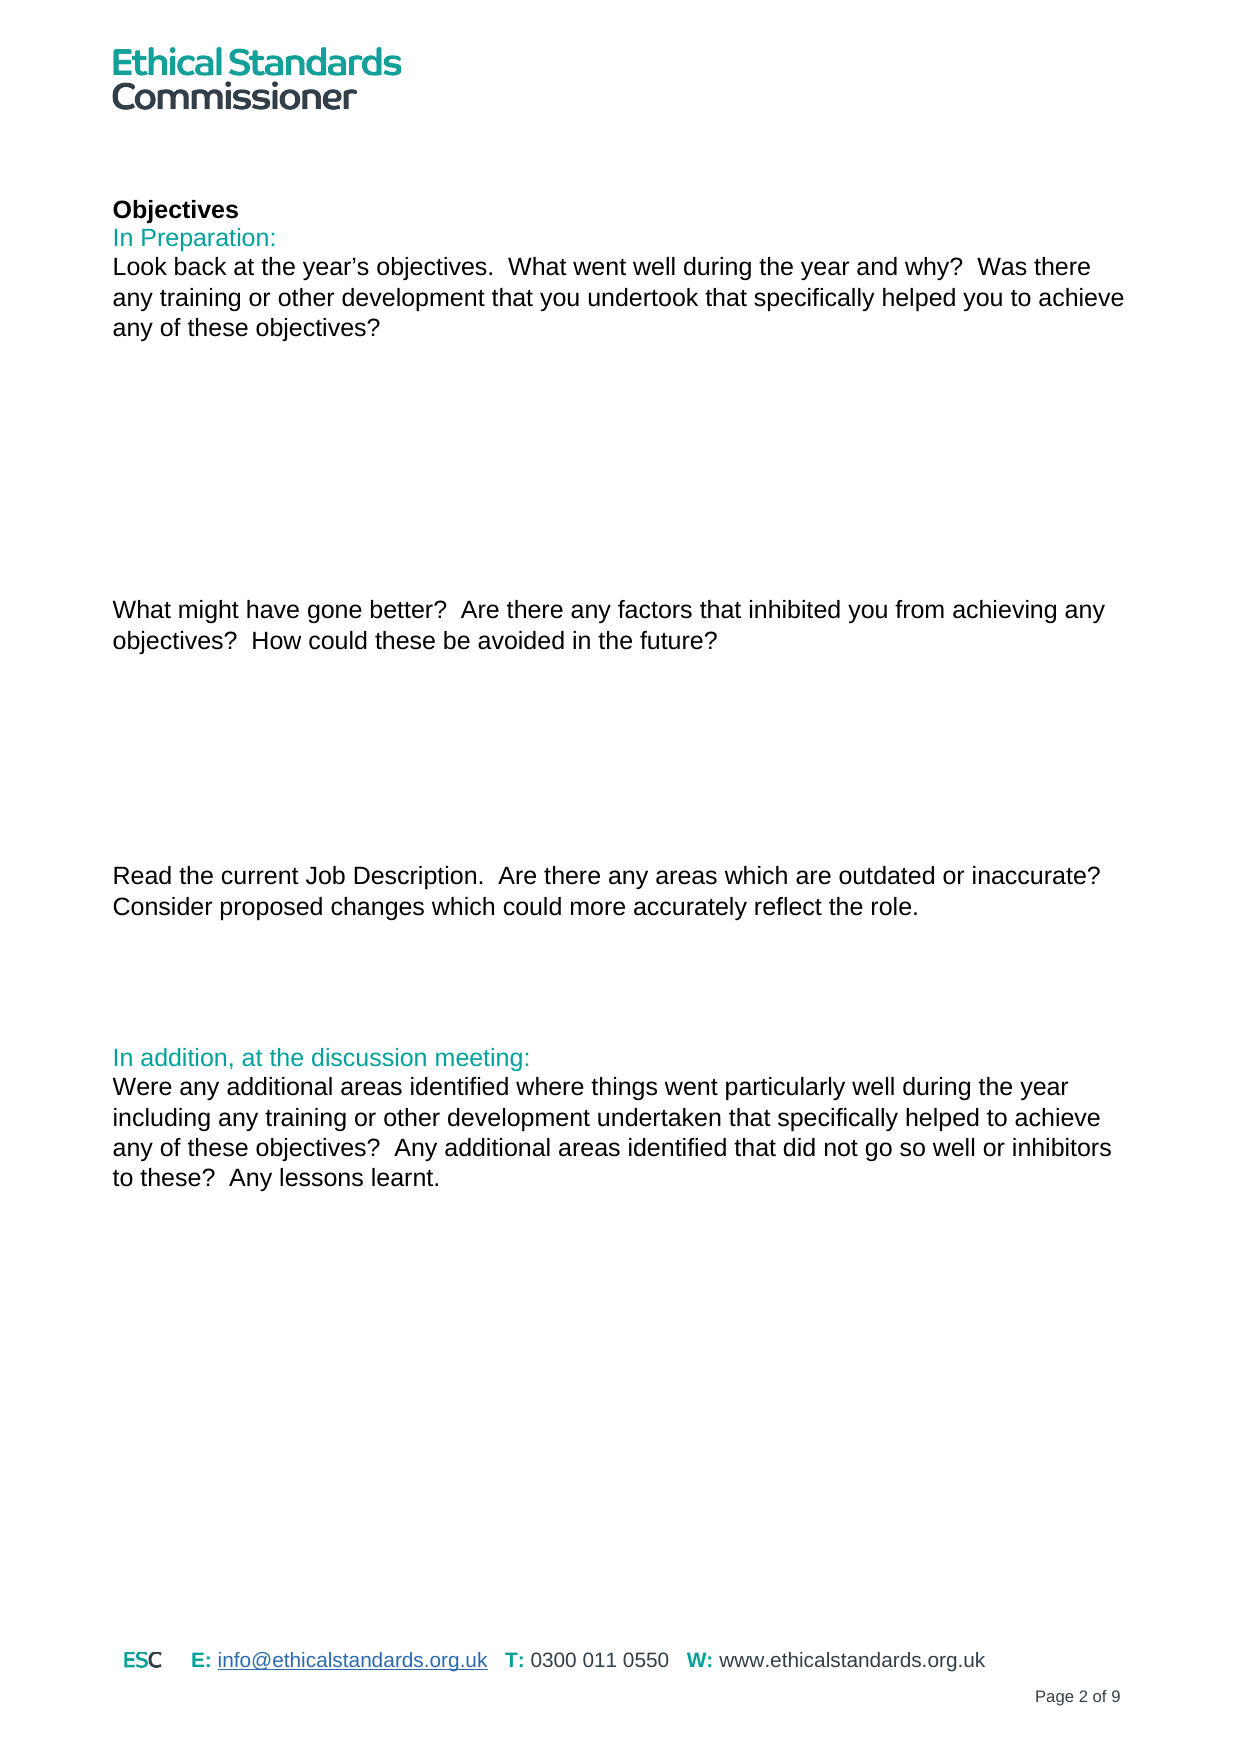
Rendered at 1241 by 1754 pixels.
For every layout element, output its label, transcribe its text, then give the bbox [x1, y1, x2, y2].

subtitle In addition, at the discussion meeting: [112, 1043, 1128, 1072]
picture [112, 47, 402, 110]
subtitle Objectives [112, 194, 1128, 223]
picture [124, 1652, 162, 1668]
text Look back at the year’s objectives. What went well during the year and why? Was there any training or other development that you undertook that specifically helped you to achieve any of these objectives? [112, 252, 1128, 342]
subtitle In Preparation: [112, 223, 1128, 252]
text What might have gone better? Are there any factors that inhibited you from achieving any objectives? How could these be avoided in the future? [112, 595, 1128, 654]
text Read the current Job Description. Are there any areas which are outdated or inaccurate? Consider proposed changes which could more accurately reflect the role. [112, 861, 1128, 920]
text Were any additional areas identified where things went particularly well during the year including any training or other development undertaken that specifically helped to achieve any of these objectives? Any additional areas identified that did not go so well or inhibitors to these? Any lessons learnt. [112, 1072, 1128, 1192]
